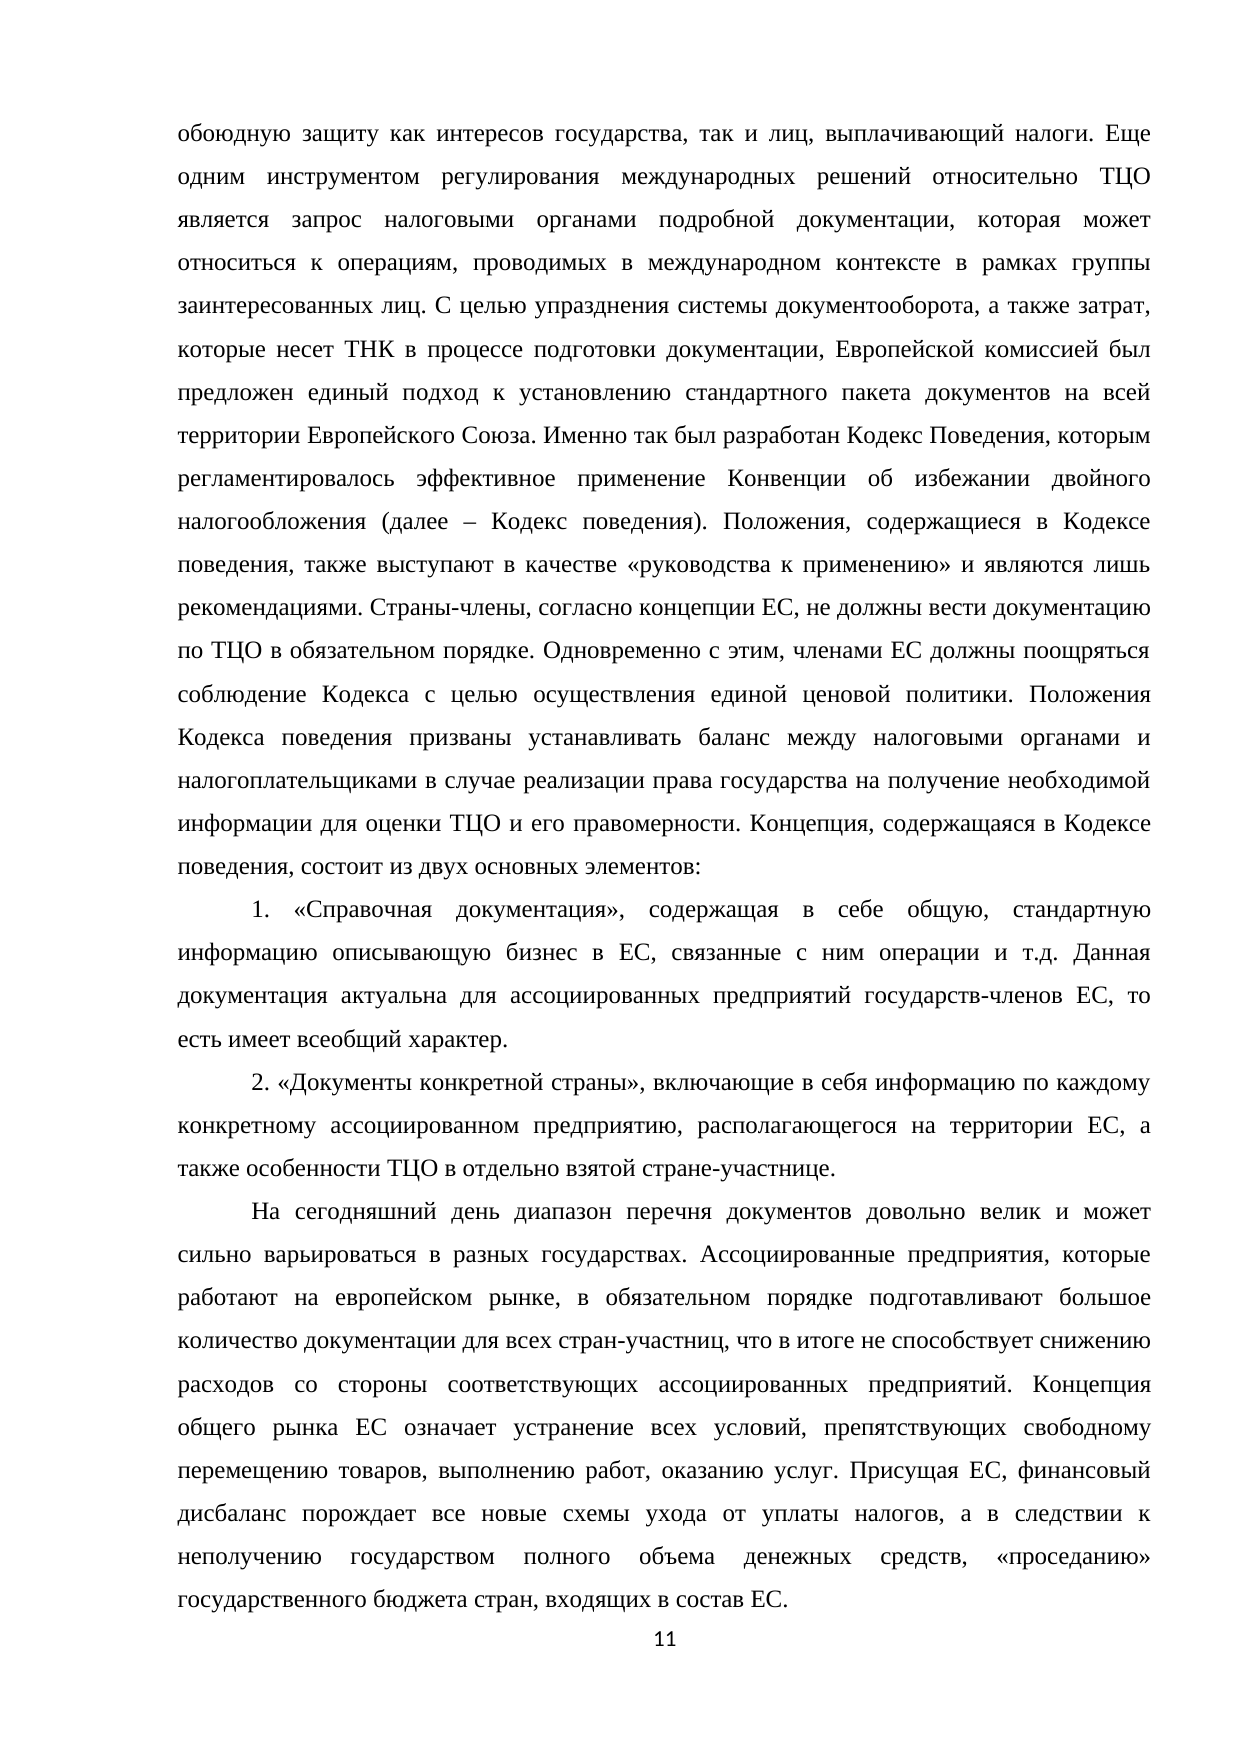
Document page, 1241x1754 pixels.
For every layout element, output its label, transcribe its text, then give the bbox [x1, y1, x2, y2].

text На сегодняшний день диапазон перечня документов довольно велик и может сильно варьироваться в разных государствах. Ассоциированные предприятия, которые работают на европейском рынке, в обязательном порядке подготавливают большое количество документации для всех стран-участниц, что в итоге не способствует снижению расходов со стороны соответствующих ассоциированных предприятий. Концепция общего рынка ЕС означает устранение всех условий, препятствующих свободному перемещению товаров, выполнению работ, оказанию услуг. Присущая ЕС, финансовый дисбаланс порождает все новые схемы ухода от уплаты налогов, а в следствии к неполучению государством полного объема денежных средств, «проседанию» государственного бюджета стран, входящих в состав ЕС. [177, 1196, 1152, 1613]
text 2. «Документы конкретной страны», включающие в себя информацию по каждому конкретному ассоциированном предприятию, располагающегося на территории ЕС, а также особенности ТЦО в отдельно взятой стране-участнице. [177, 1067, 1152, 1182]
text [177, 118, 1152, 880]
text 1. «Справочная документация», содержащая в себе общую, стандартную информацию описывающую бизнес в ЕС, связанные с ним операции и т.д. Данная документация актуальна для ассоциированных предприятий государств-членов ЕС, то есть имеет всеобщий характер. [177, 894, 1152, 1052]
